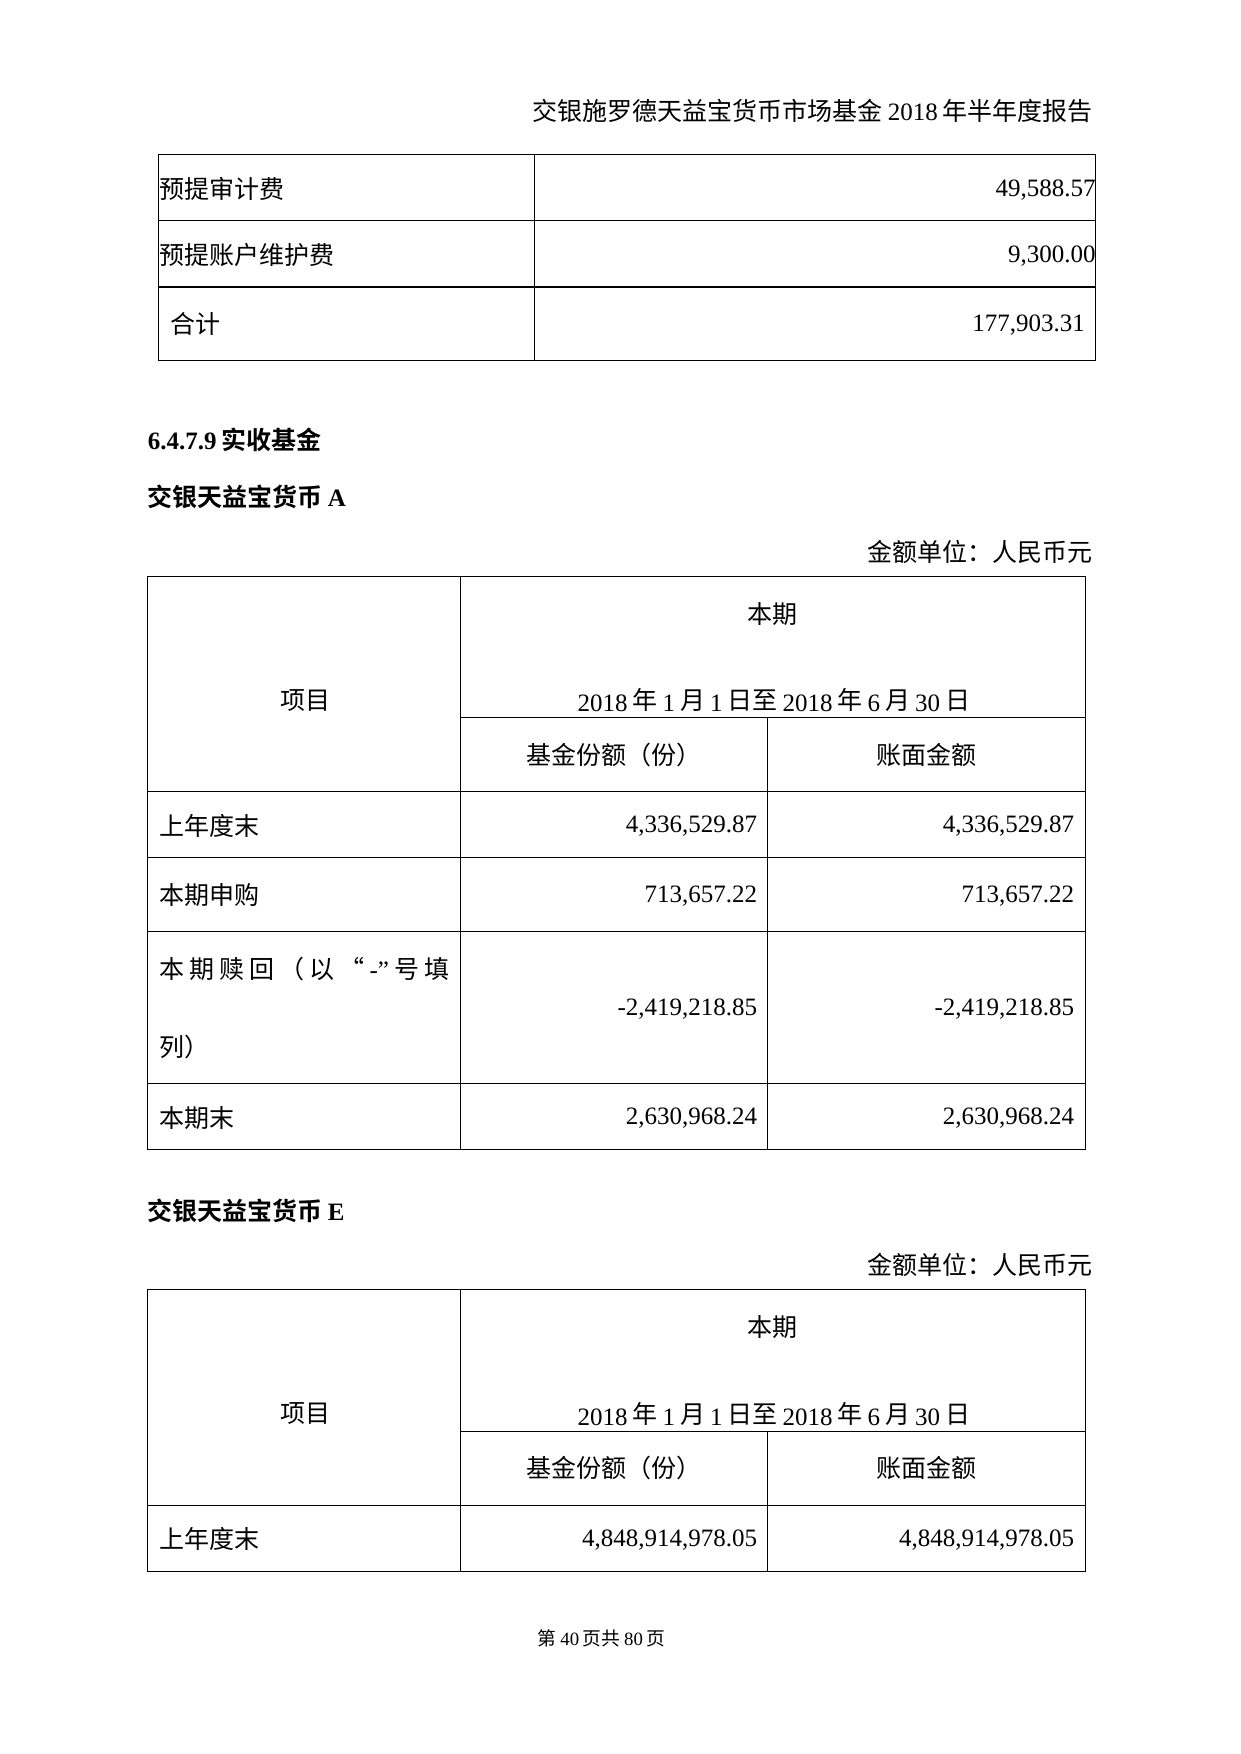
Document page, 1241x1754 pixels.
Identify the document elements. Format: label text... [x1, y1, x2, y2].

table_cell 2,630,968.24 [461, 1084, 767, 1149]
table_header 项目 [148, 577, 460, 791]
table_header 本期 2018年1月1日至2018年6月30日 [461, 1290, 1085, 1431]
text 交银天益宝货币E [148, 1191, 1092, 1228]
table_cell 基金份额（份） [461, 1432, 767, 1504]
table_cell 合计 [159, 288, 534, 360]
table_cell 账面金额 [768, 1432, 1085, 1504]
table_cell -2,419,218.85 [768, 932, 1085, 1083]
table_cell 预提账户维护费 [159, 221, 534, 286]
table_cell 4,336,529.87 [768, 792, 1085, 857]
text 金额单位：人民币元 [148, 532, 1092, 568]
table_cell 本期赎回（以“-”号填列） [148, 932, 460, 1083]
text 6.4.7.9实收基金 [148, 406, 1092, 471]
table_cell 49,588.57 [535, 155, 1095, 220]
table_cell 预提审计费 [159, 155, 534, 220]
text 交银天益宝货币A [148, 478, 1092, 514]
table_cell 本期申购 [148, 858, 460, 931]
table_cell 上年度末 [148, 1506, 460, 1571]
table_cell 本期末 [148, 1084, 460, 1149]
table_cell 上年度末 [148, 792, 460, 857]
table_cell 2,630,968.24 [768, 1084, 1085, 1149]
table_cell 4,848,914,978.05 [768, 1506, 1085, 1571]
table_cell 713,657.22 [768, 858, 1085, 931]
table_cell 基金份额（份） [461, 718, 767, 791]
table_cell 177,903.31 [535, 288, 1095, 360]
table_cell 4,336,529.87 [461, 792, 767, 857]
table_cell -2,419,218.85 [461, 932, 767, 1083]
table_cell 713,657.22 [461, 858, 767, 931]
table_cell 4,848,914,978.05 [461, 1506, 767, 1571]
table_cell 账面金额 [768, 718, 1085, 791]
text 金额单位：人民币元 [148, 1246, 1092, 1282]
table_cell 9,300.00 [535, 221, 1095, 286]
table_header 本期 2018年1月1日至2018年6月30日 [461, 577, 1085, 717]
table_header 项目 [148, 1290, 460, 1504]
